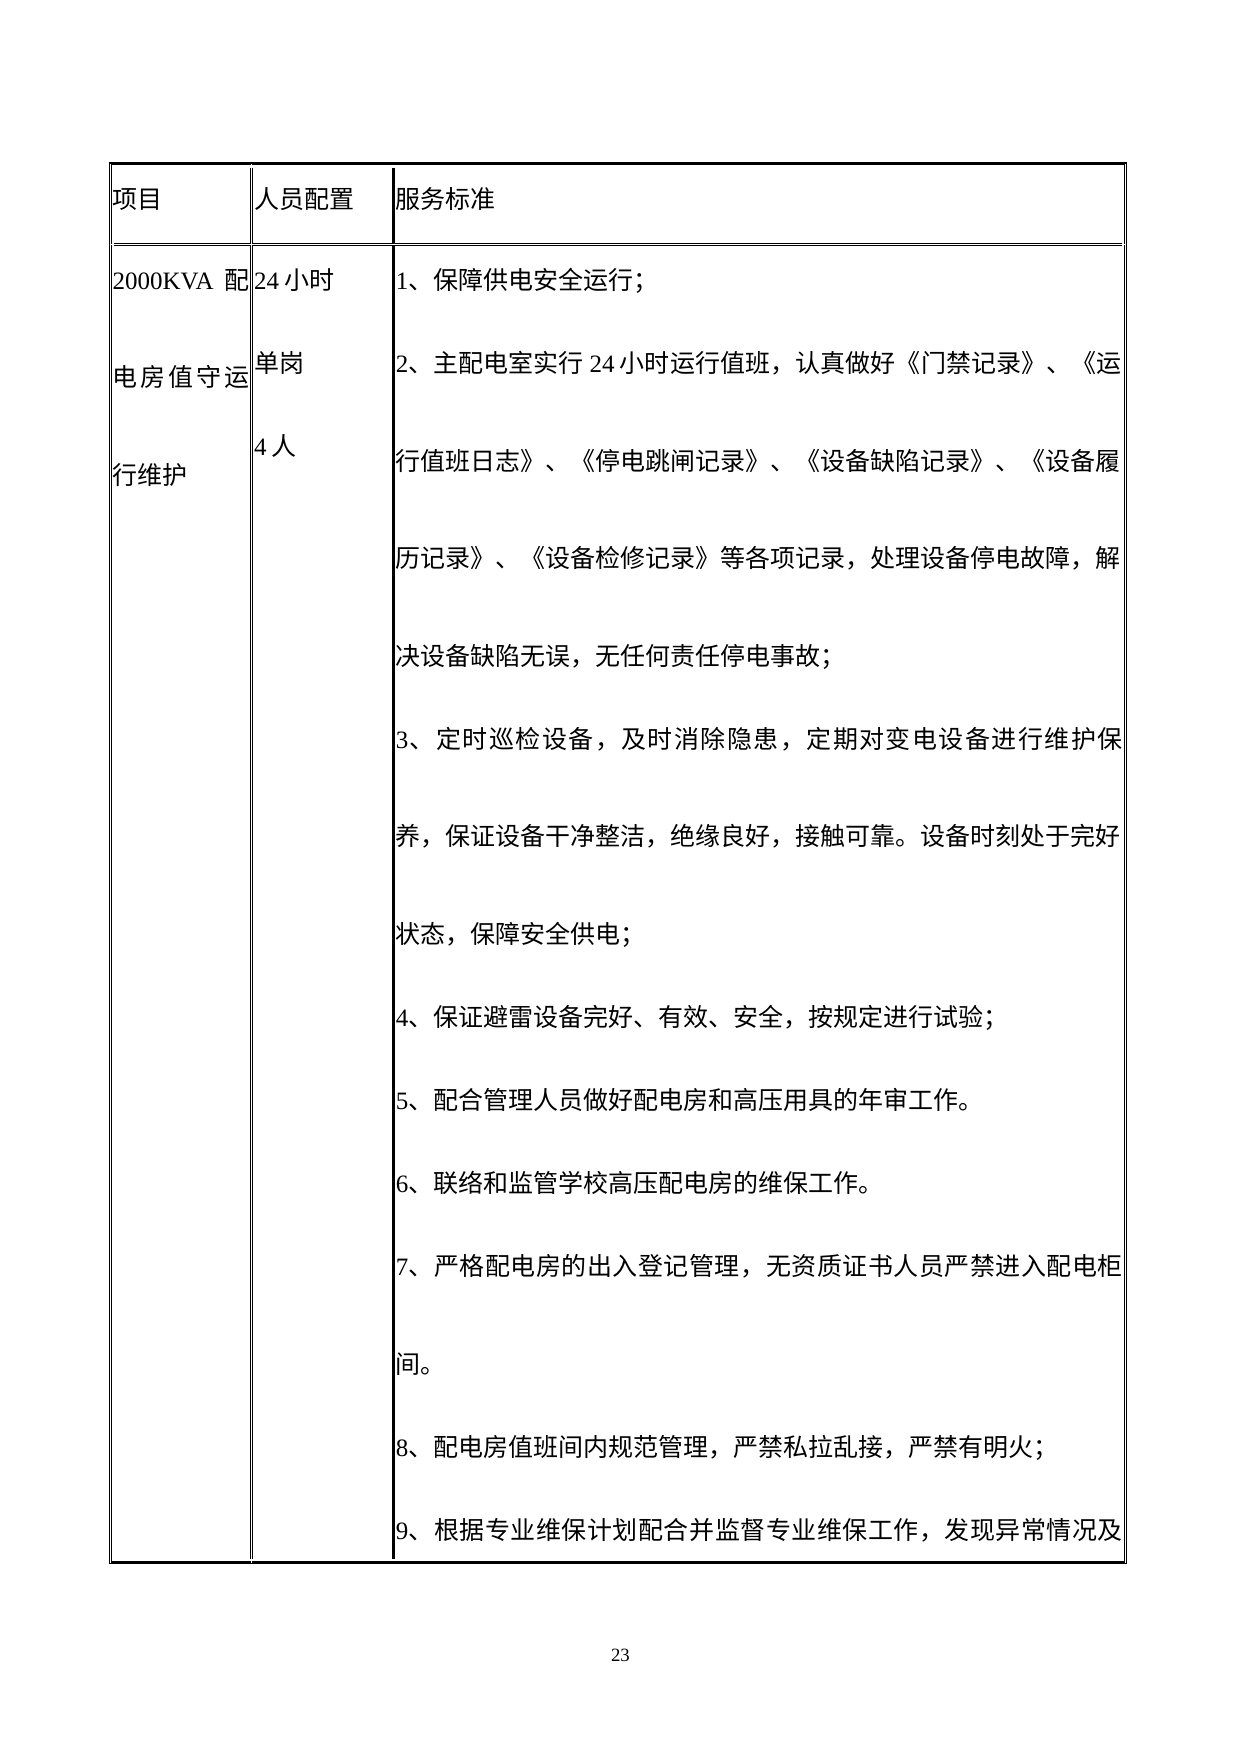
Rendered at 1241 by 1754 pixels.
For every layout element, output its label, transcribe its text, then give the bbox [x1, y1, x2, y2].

table_header 项目 [112, 165, 252, 243]
table_header 人员配置 [252, 165, 393, 243]
table_cell 24小时 单岗 4人 [252, 246, 393, 1561]
table_header 服务标准 [393, 165, 1124, 243]
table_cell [393, 243, 1125, 1561]
table_cell 2000KVA配电房值守运行维护 [110, 243, 252, 1561]
